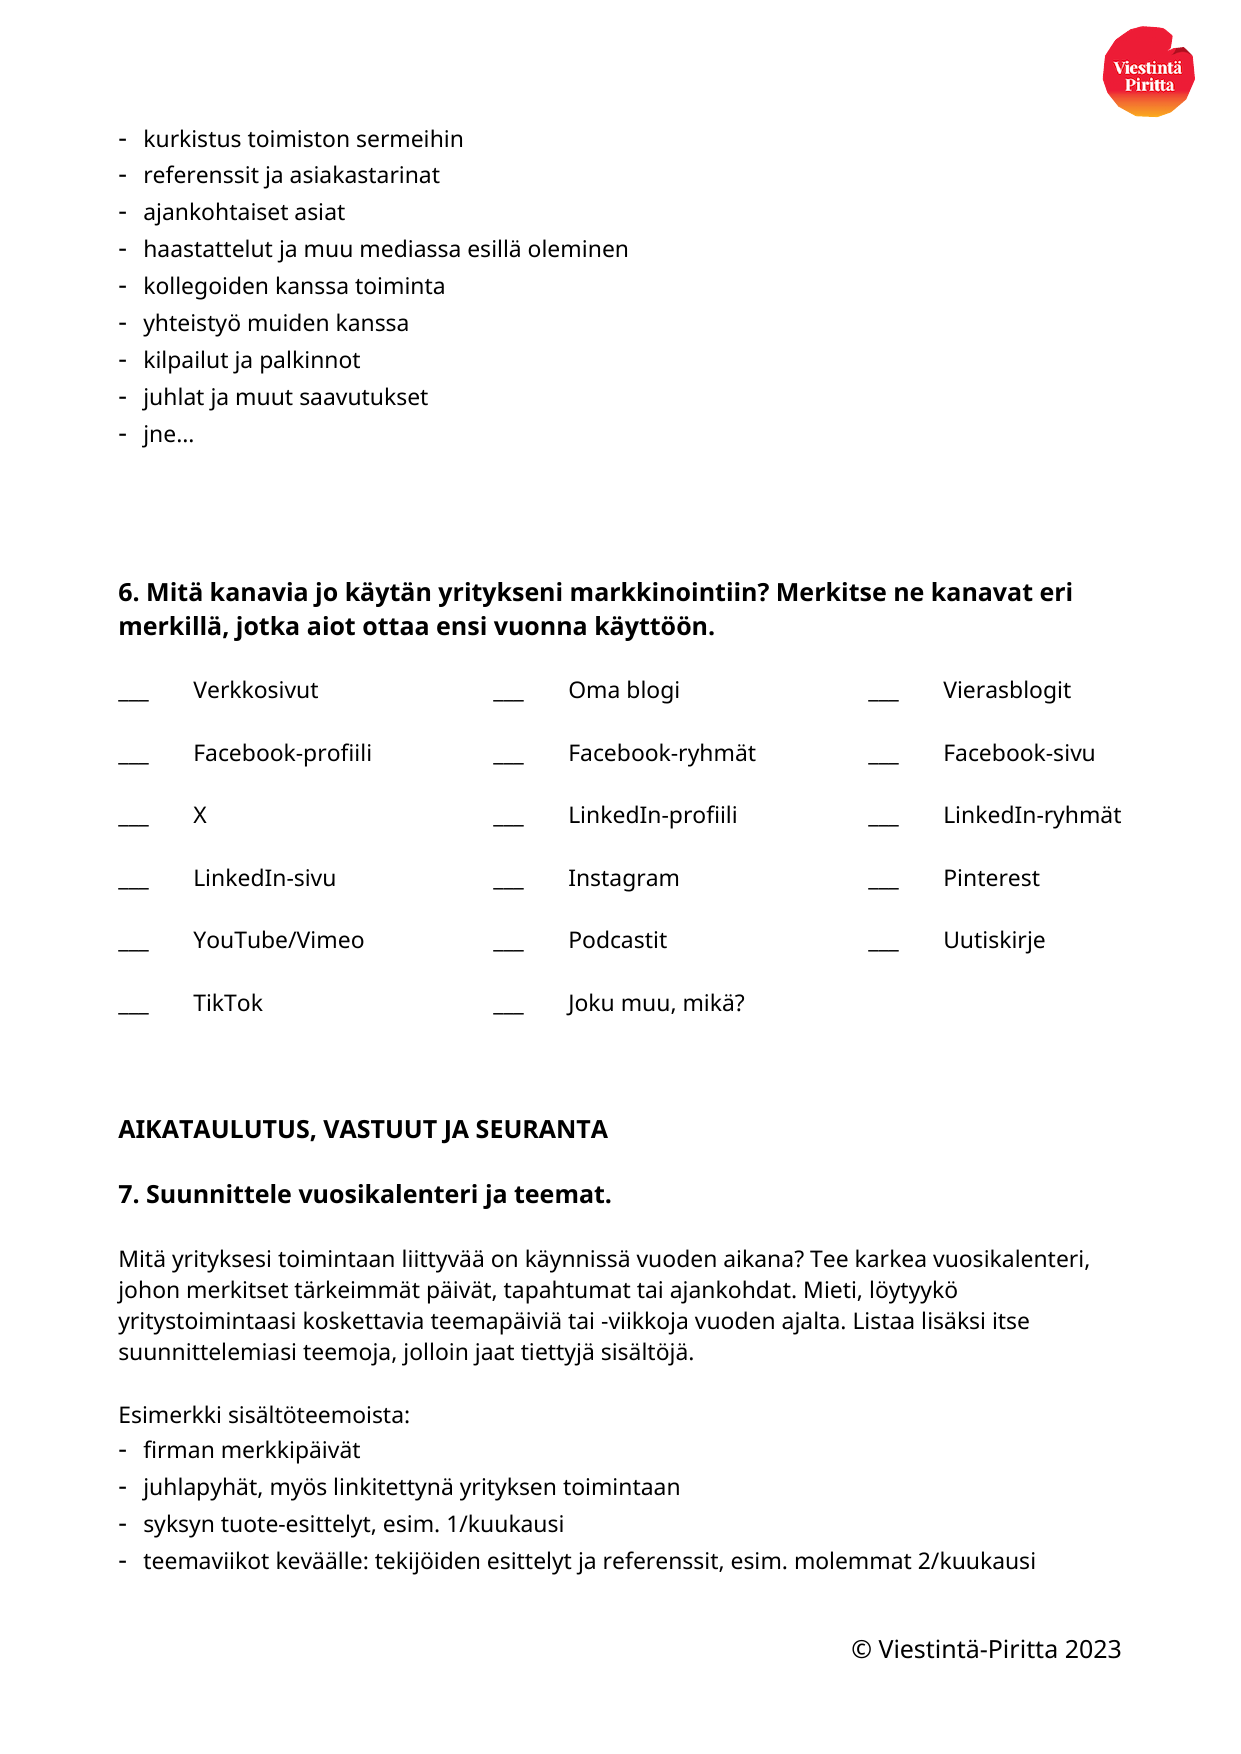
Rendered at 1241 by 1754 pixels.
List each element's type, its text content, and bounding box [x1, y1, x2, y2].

list yhteistyö muiden kanssa [118, 302, 1122, 339]
text ___ YouTube/Vimeo ___ Podcastit ___ Uutiskirje [118, 924, 1122, 956]
text ___ Verkkosivut ___ Oma blogi ___ Vierasblogit [118, 674, 1122, 706]
picture [1102, 25, 1196, 117]
list syksyn tuote-esittelyt, esim. 1/kuukausi [118, 1504, 1122, 1541]
list juhlapyhät, myös linkitettynä yrityksen toimintaan [118, 1467, 1122, 1504]
list kollegoiden kanssa toiminta [118, 266, 1122, 302]
text Mitä yrityksesi toimintaan liittyvää on käynnissä vuoden aikana? Tee karkea vuosikalenteri, johon merkitset tärkeimmät päivät, tapahtumat tai ajankohdat. Mieti, löytyykö yritystoimintaasi koskettavia teemapäiviä tai -viikkoja vuoden ajalta. Listaa lisäksi itse suunnittelemiasi teemoja, jolloin jaat tiettyjä sisältöjä. [118, 1242, 1122, 1367]
list haastattelut ja muu mediassa esillä oleminen [118, 229, 1122, 266]
list ajankohtaiset asiat [118, 192, 1122, 229]
text ___ TikTok ___ Joku muu, mikä? [118, 987, 1122, 1018]
text ___ X ___ LinkedIn-profiili ___ LinkedIn-ryhmät [118, 799, 1122, 831]
text AIKATAULUTUS, VASTUUT JA SEURANTA [118, 1112, 1122, 1146]
list kurkistus toimiston sermeihin [118, 118, 1122, 155]
list referenssit ja asiakastarinat [118, 155, 1122, 192]
text 7. Suunnittele vuosikalenteri ja teemat. [118, 1177, 1122, 1211]
text 6. Mitä kanavia jo käytän yritykseni markkinointiin? Merkitse ne kanavat eri merkillä, jotka aiot ottaa ensi vuonna käyttöön. [118, 575, 1122, 643]
text ___ Facebook-profiili ___ Facebook-ryhmät ___ Facebook-sivu [118, 737, 1122, 768]
text ___ LinkedIn-sivu ___ Instagram ___ Pinterest [118, 862, 1122, 893]
list teemaviikot keväälle: tekijöiden esittelyt ja referenssit, esim. molemmat 2/kuukausi [118, 1541, 1122, 1577]
list kilpailut ja palkinnot [118, 339, 1122, 376]
list juhlat ja muut saavutukset [118, 376, 1122, 413]
text Esimerkki sisältöteemoista: [118, 1399, 1122, 1430]
list jne… [118, 413, 1122, 450]
list firman merkkipäivät [118, 1430, 1122, 1467]
